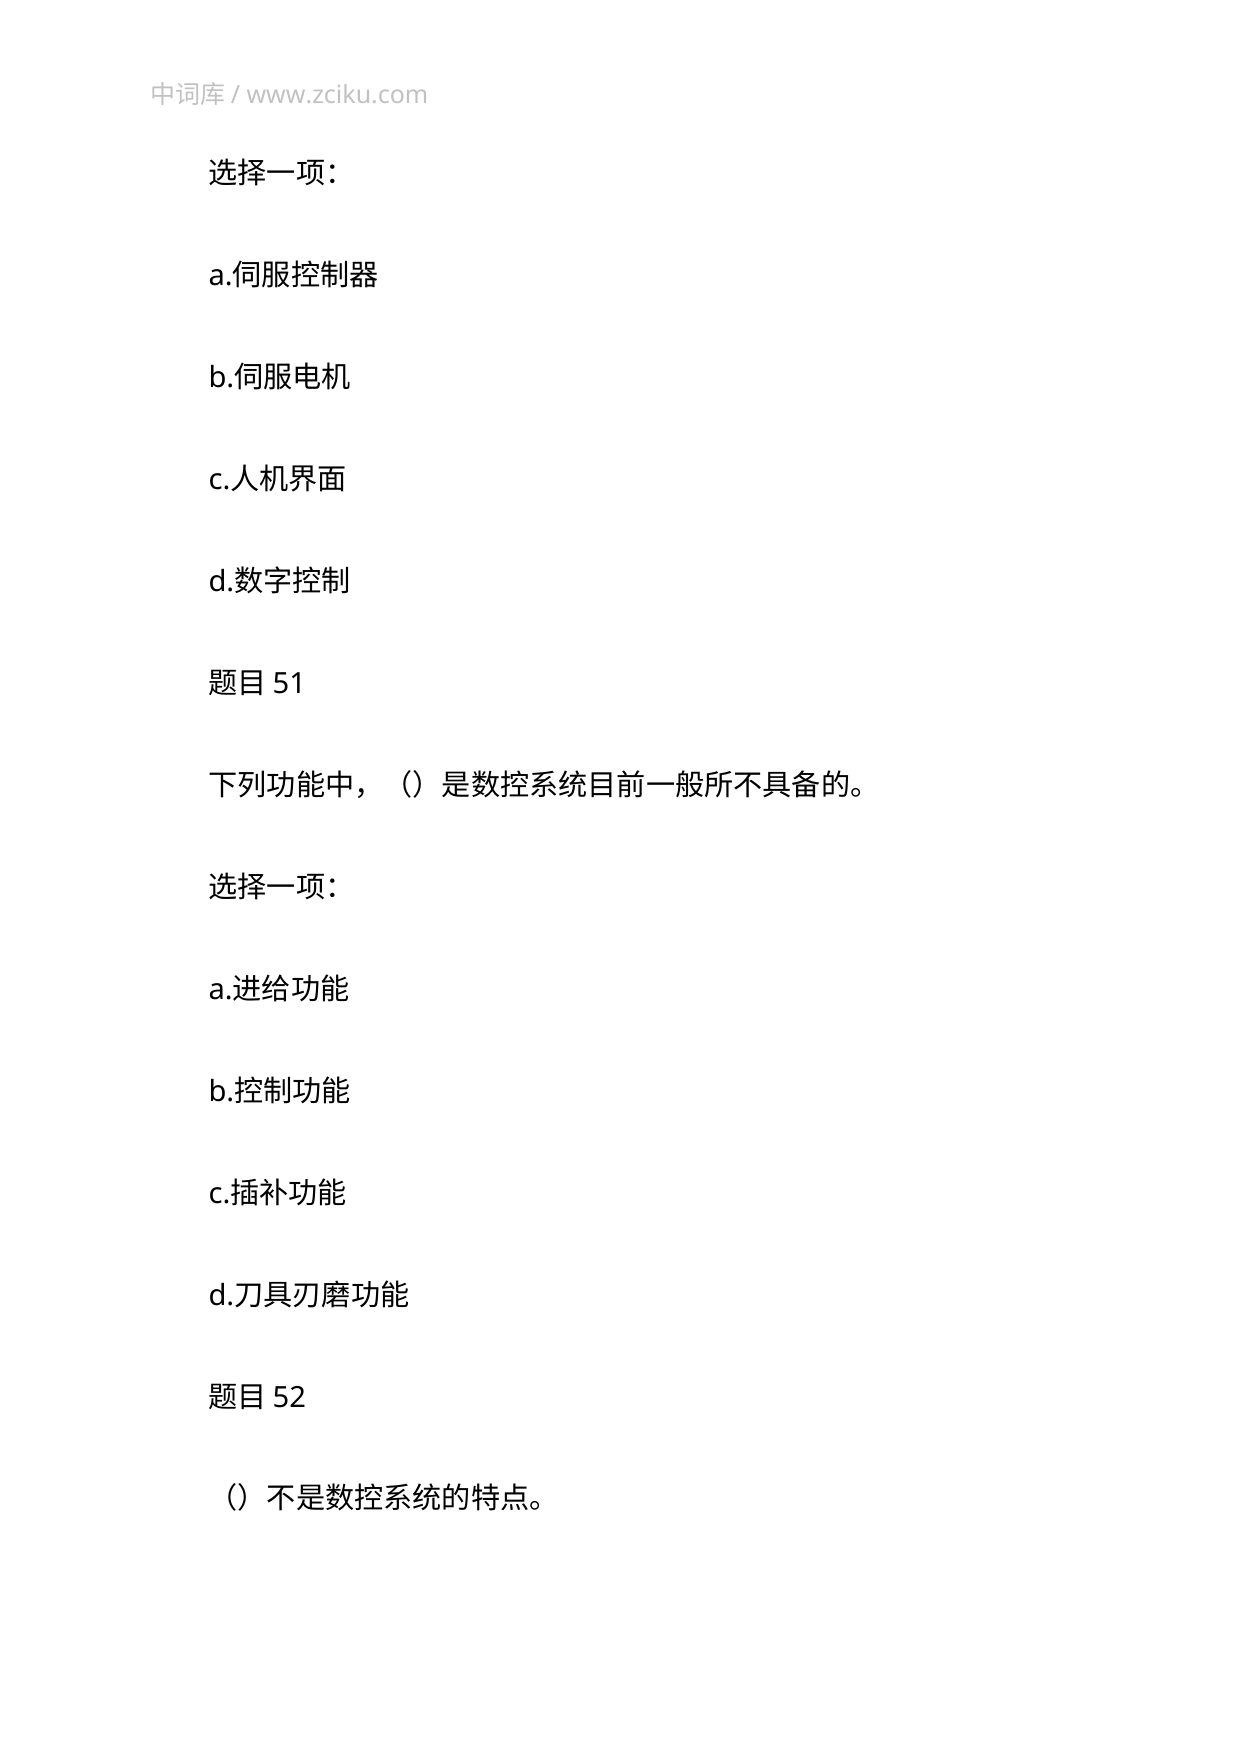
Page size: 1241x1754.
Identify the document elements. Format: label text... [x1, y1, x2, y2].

text b.伺服电机 [150, 354, 1090, 396]
text c.人机界面 [150, 456, 1090, 498]
text （）不是数控系统的特点。 [150, 1475, 1090, 1517]
text d.刀具刃磨功能 [150, 1271, 1090, 1313]
text 选择一项： [150, 863, 1090, 906]
text 题目52 [150, 1373, 1090, 1416]
text a.伺服控制器 [150, 252, 1090, 294]
text d.数字控制 [150, 558, 1090, 600]
text c.插补功能 [150, 1169, 1090, 1212]
text a.进给功能 [150, 965, 1090, 1008]
text b.控制功能 [150, 1067, 1090, 1109]
text 选择一项： [150, 150, 1090, 192]
text 题目51 [150, 660, 1090, 702]
text 下列功能中，（）是数控系统目前一般所不具备的。 [150, 762, 1090, 804]
